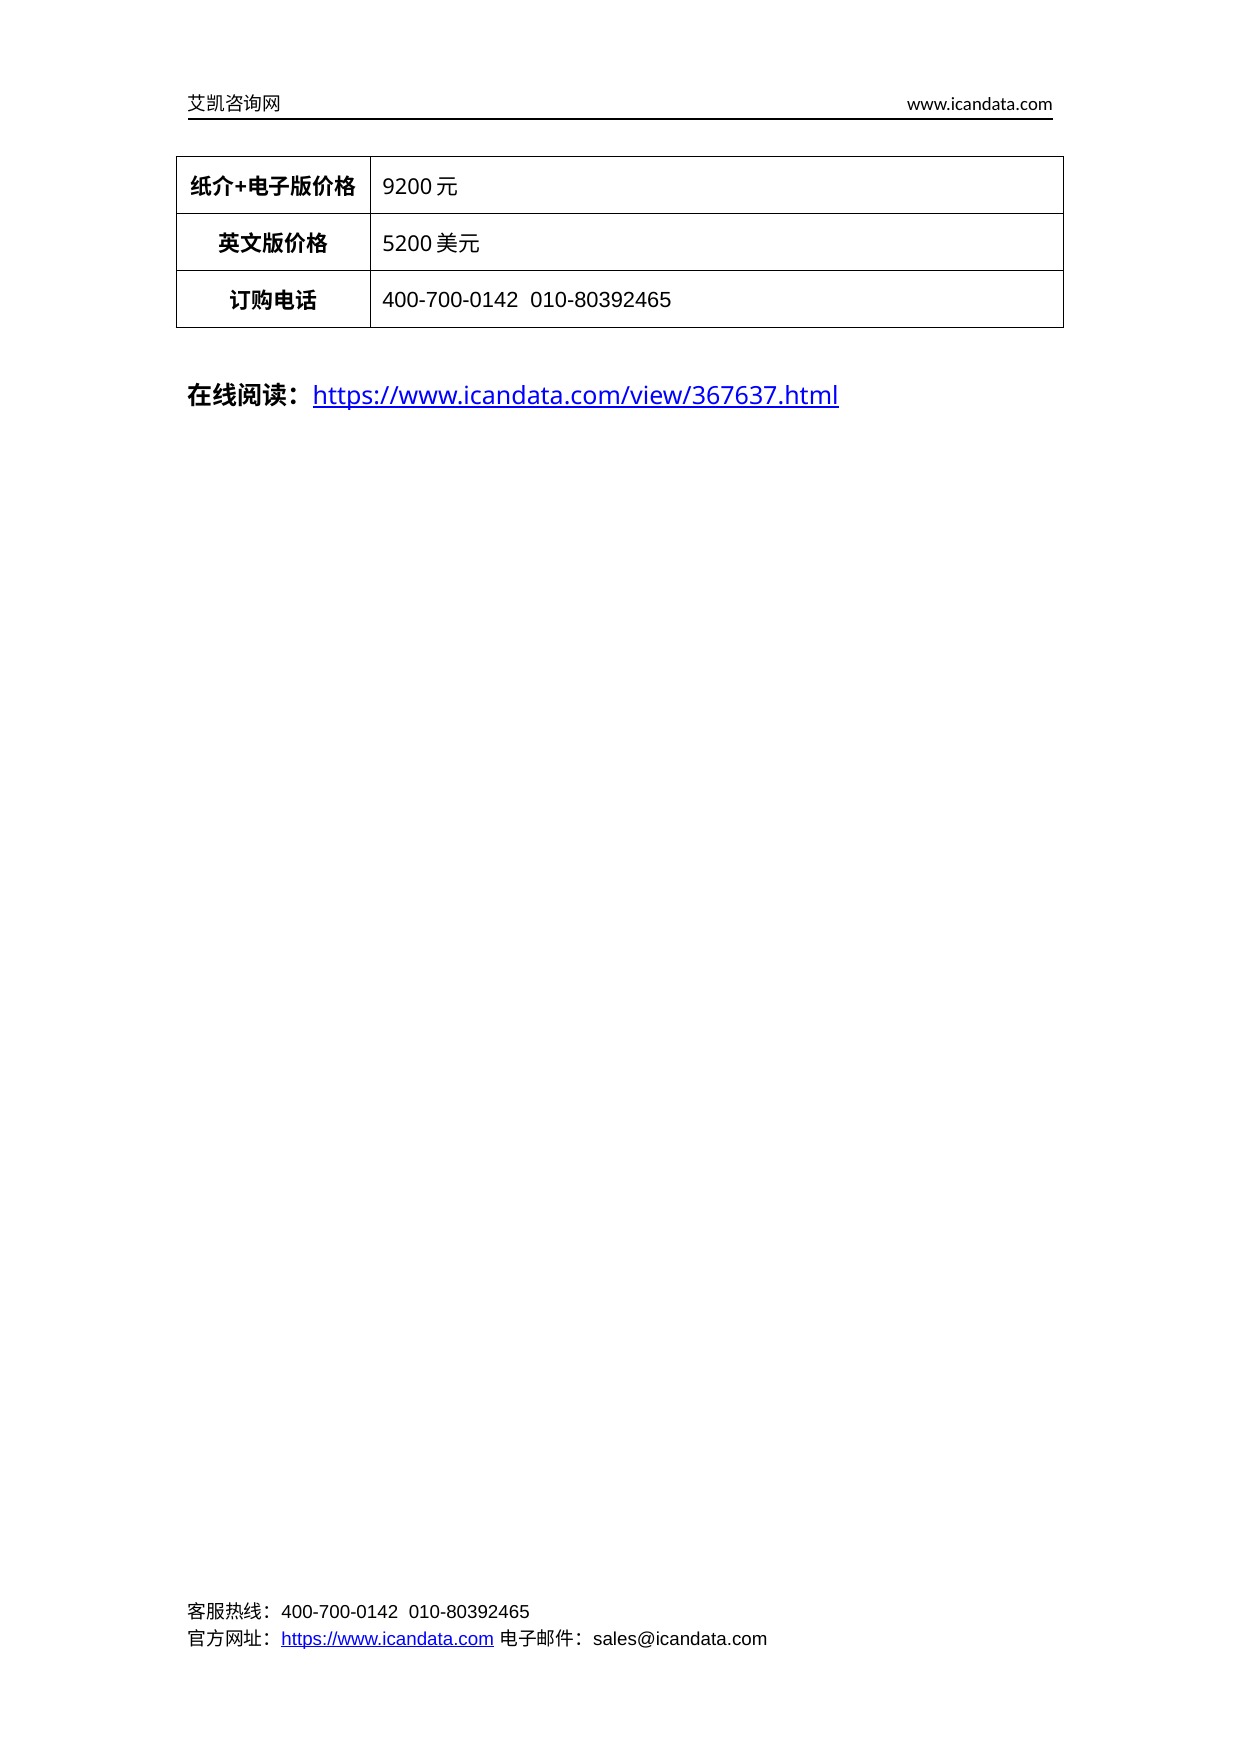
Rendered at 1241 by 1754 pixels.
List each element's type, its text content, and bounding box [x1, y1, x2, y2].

table_cell 订购电话 [177, 271, 370, 327]
text 在线阅读：https://www.icandata.com/view/367637.html [187, 361, 1053, 426]
table_cell 纸介+电子版价格 [177, 157, 370, 213]
table_cell 400-700-0142 010-80392465 [371, 271, 1063, 327]
table_cell 9200元 [371, 157, 1063, 213]
table_cell 5200美元 [371, 214, 1063, 270]
table_cell 英文版价格 [177, 214, 370, 270]
